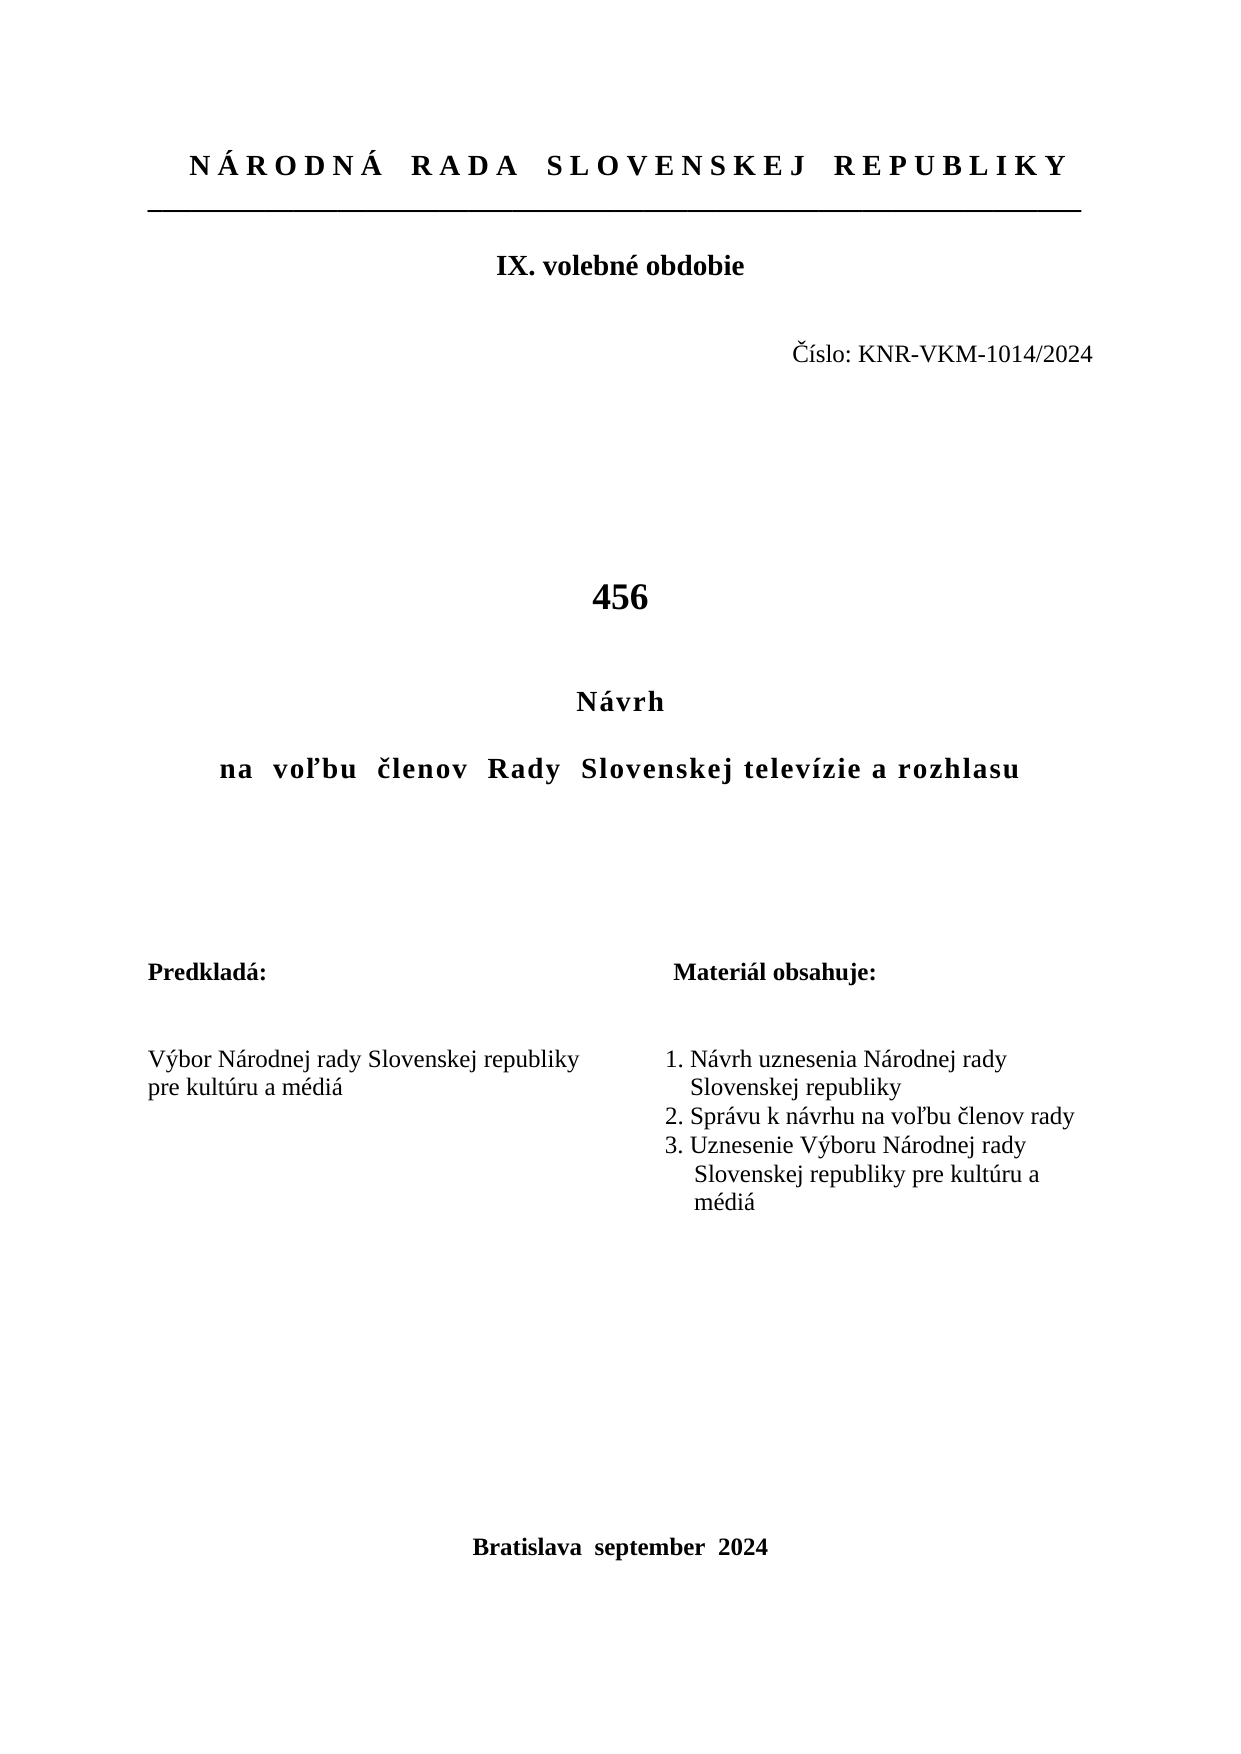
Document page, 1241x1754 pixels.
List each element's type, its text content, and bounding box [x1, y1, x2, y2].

text Číslo: KNR-VKM-1014/2024 [753, 339, 1093, 368]
text IX. volebné obdobie [148, 248, 1093, 282]
text ________________________________________________________________ [148, 181, 1093, 215]
text Predkladá: Materiál obsahuje: [148, 957, 1093, 986]
text Bratislava september 2024 [148, 1532, 1093, 1561]
text na voľbu členov Rady Slovenskej televízie a rozhlasu [148, 751, 1093, 785]
text 456 [148, 574, 1093, 617]
text Výbor Národnej rady Slovenskej republiky 1. Návrh uznesenia Národnej rady [148, 1044, 1093, 1072]
text pre kultúru a médiá Slovenskej republiky 2. Správu k návrhu na voľbu členov rady [148, 1072, 1093, 1130]
text 3. Uznesenie Výboru Národnej rady Slovenskej republiky pre kultúru a médiá [664, 1130, 1093, 1216]
title N Á R O D N Á R A D A S L O V E N S K E J R E P U B L I K Y [148, 148, 1093, 181]
text Návrh [148, 684, 1093, 718]
